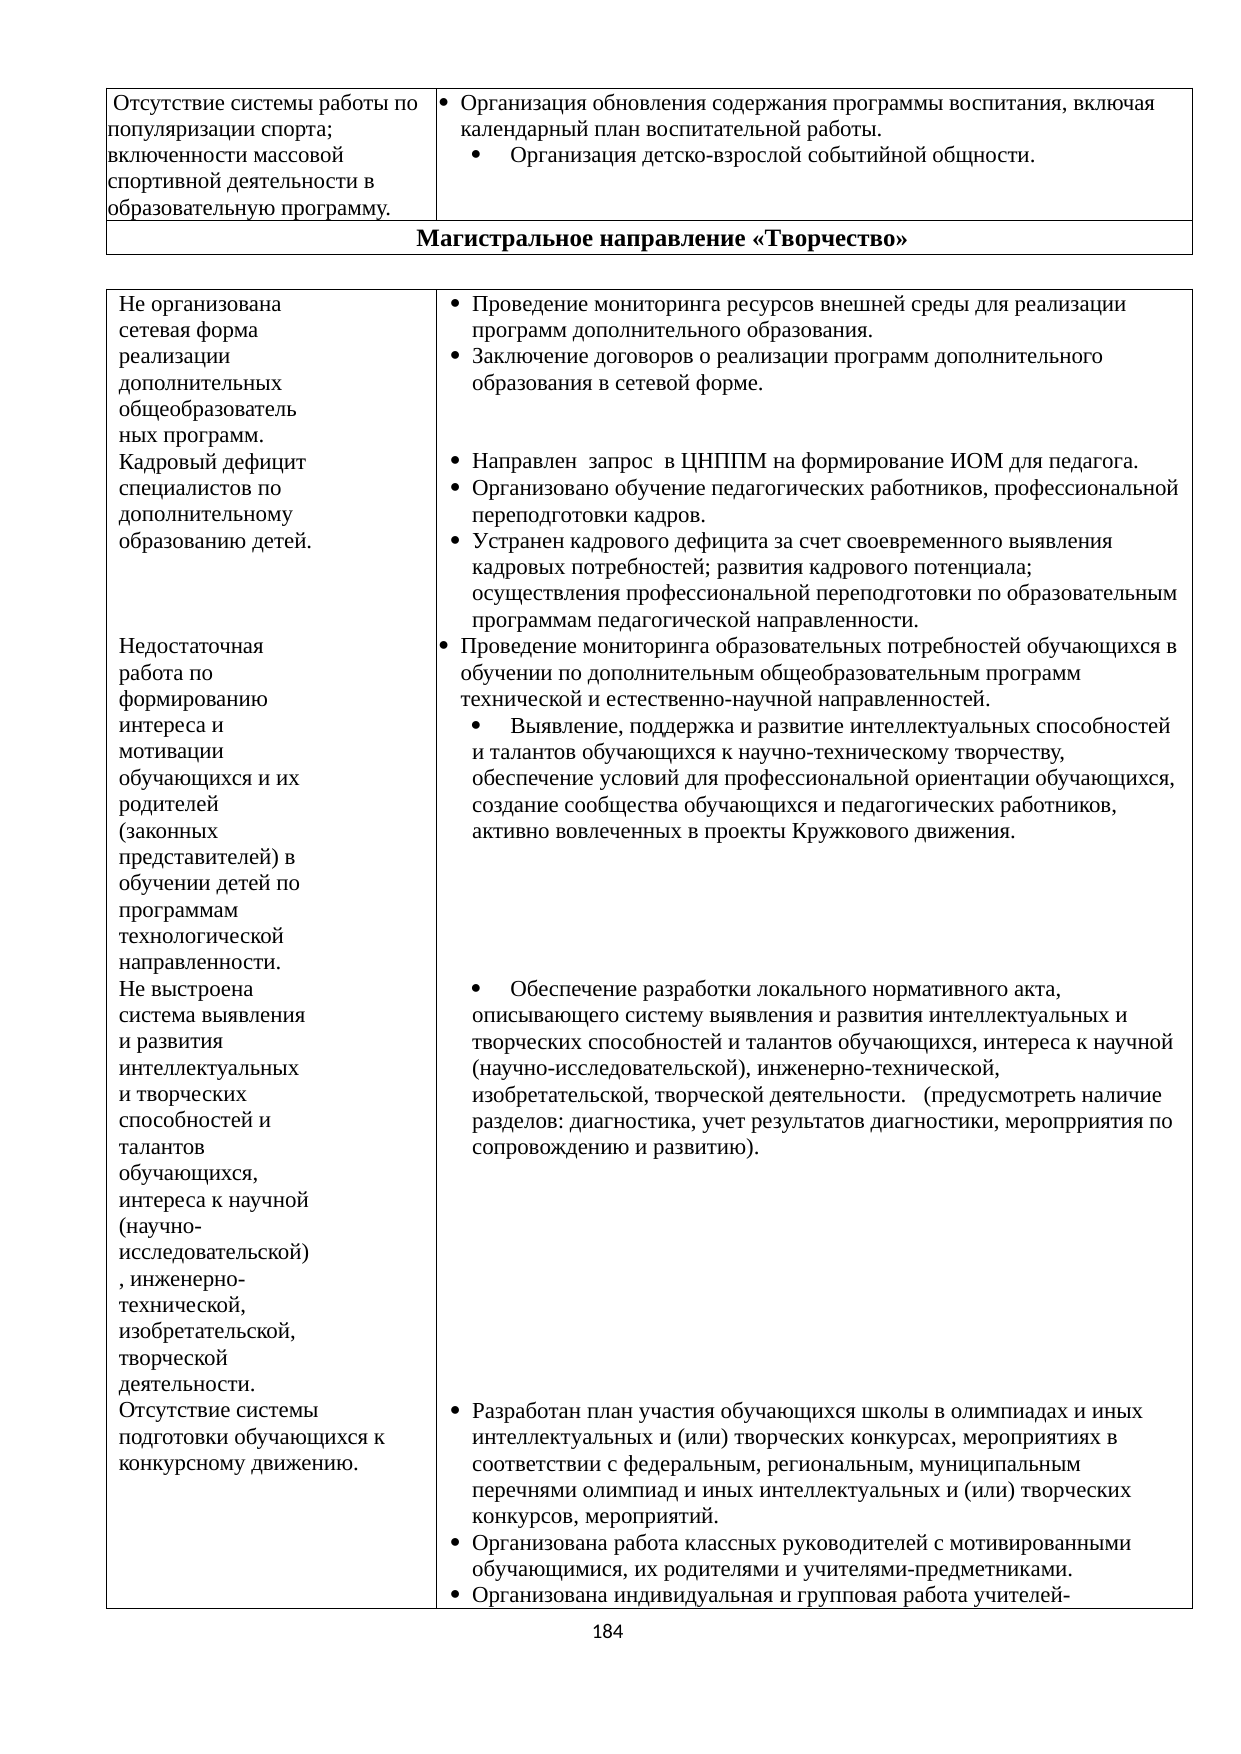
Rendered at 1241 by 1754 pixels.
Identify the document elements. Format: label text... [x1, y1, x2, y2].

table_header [437, 290, 1192, 1608]
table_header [107, 89, 436, 220]
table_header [107, 290, 436, 1608]
table_cell Магистральное направление «Творчество» [107, 221, 1192, 254]
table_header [437, 89, 1192, 220]
